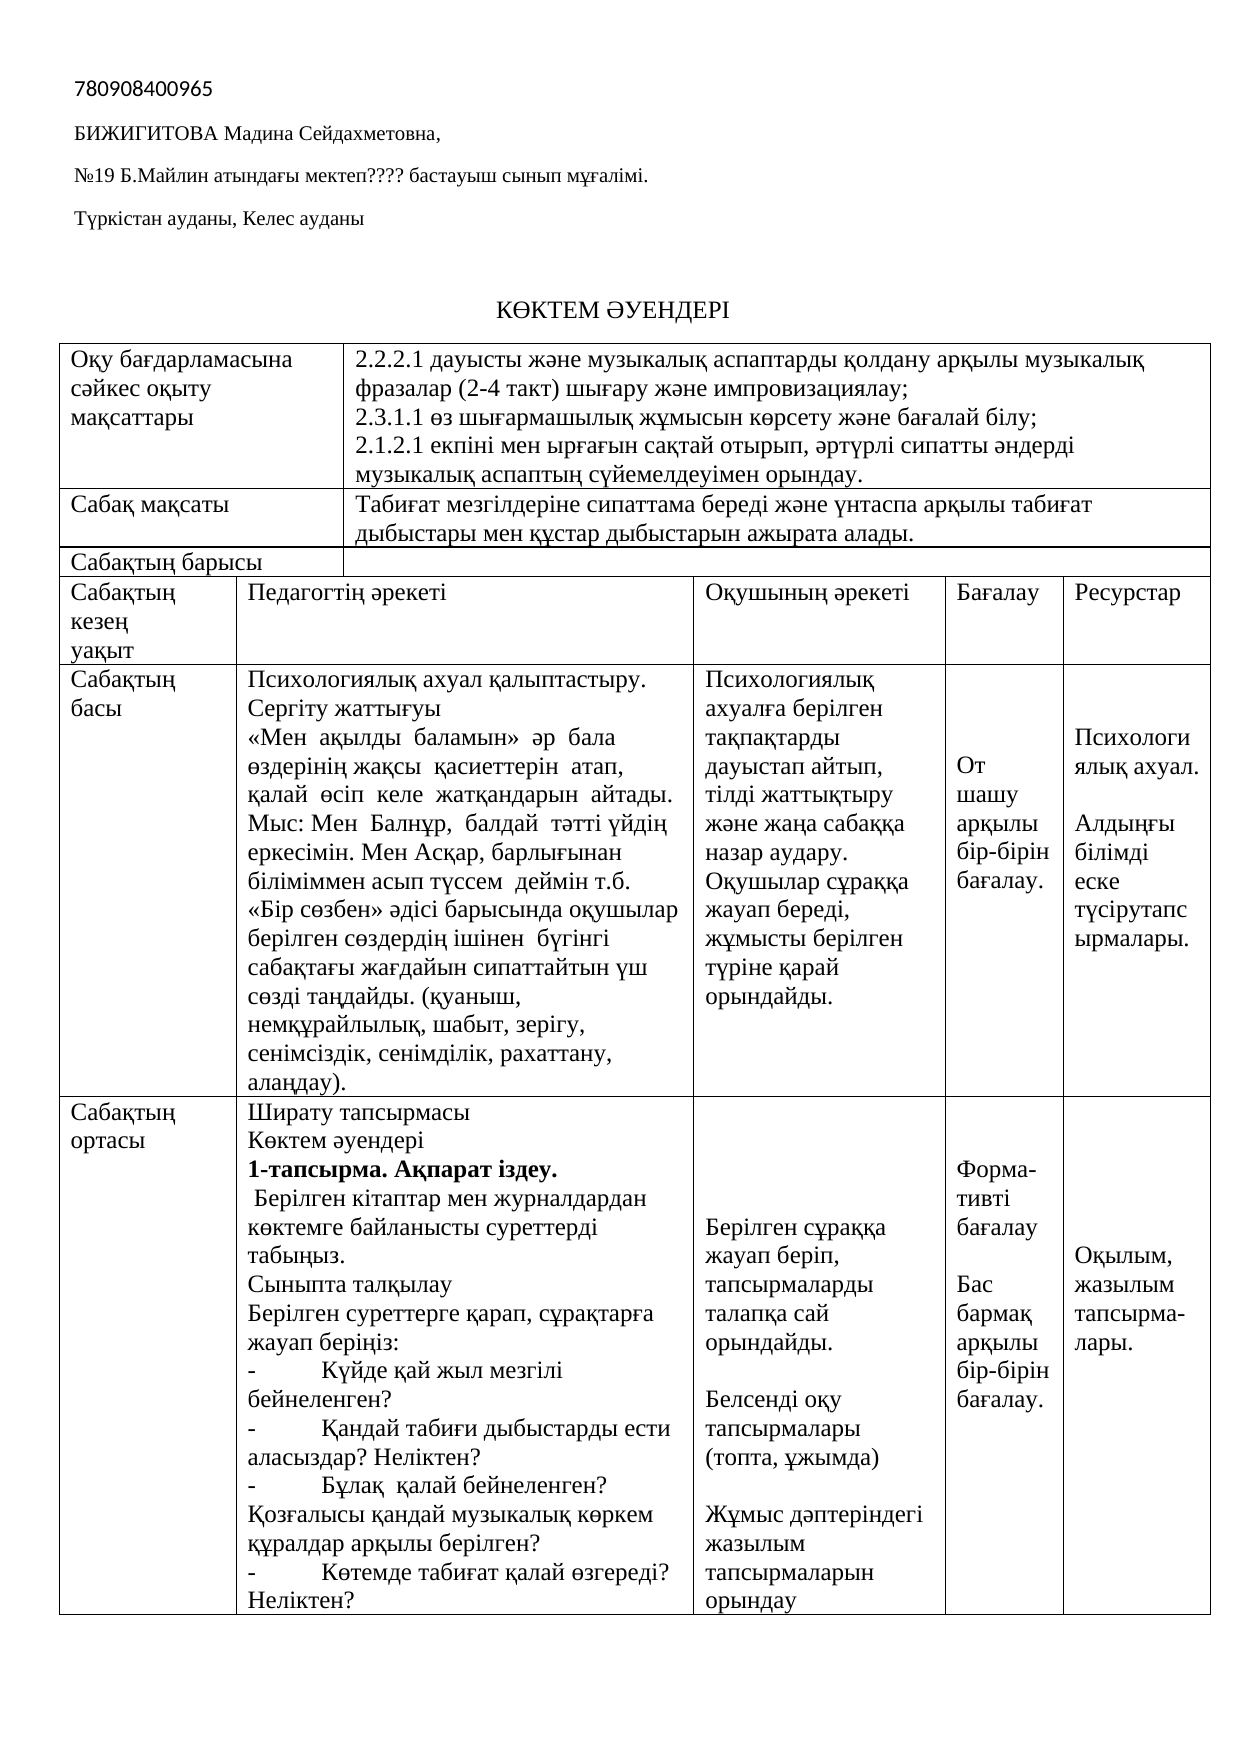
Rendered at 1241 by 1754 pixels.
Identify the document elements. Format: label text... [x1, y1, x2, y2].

table_cell Ресурстар [1064, 577, 1210, 663]
table_header 2.2.2.1 дауысты және музыкалық аспаптарды қолдану арқылы музыкалық фразалар (2-4 такт) шығару және импровизациялау; 2.3.1.1 өз шығармашылық жұмысын көрсету және бағалай білу; 2.1.2.1 екпіні мен ырғағын сақтай отырып, әртүрлі сипатты әндерді музыкалық аспаптың сүйемелдеуімен орындау. [344, 344, 1210, 488]
table_cell [344, 548, 1210, 576]
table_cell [1064, 1097, 1210, 1614]
text Түркістан ауданы, Келес ауданы [74, 206, 1152, 230]
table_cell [694, 1097, 945, 1614]
table_cell Сабақтың кезең уақыт [60, 577, 236, 663]
table_cell Сабақтың басы [60, 665, 236, 1096]
table_cell Психологиялық ахуал қалыптастыру. Сергіту жаттығуы «Мен ақылды баламын» әр бала өздерінің жақсы қасиеттерін атап, қалай өсіп келе жатқандарын айтады. Мыс: Мен Балнұр, балдай тәтті үйдің еркесімін. Мен Асқар, барлығынан біліміммен асып түссем деймін т.б. «Бір сөзбен» әдісі барысында оқушылар берілген сөздердің ішінен бүгінгі сабақтағы жағдайын сипаттайтын үш сөзді таңдайды. (қуаныш, немқұрайлылық, шабыт, зерігу, сенімсіздік, сенімділік, рахаттану, алаңдау). [237, 665, 693, 1096]
table_cell Педагогтің әрекеті [237, 577, 693, 663]
table_header Оқу бағдарламасына сәйкес оқыту мақсаттары [60, 344, 343, 488]
text №19 Б.Майлин атындағы мектеп???? бастауыш сынып мұғалімі. [74, 163, 1152, 187]
table_cell Сабақтың ортасы [60, 1097, 236, 1614]
table_cell Сабақ мақсаты [60, 489, 343, 546]
table_cell Табиғат мезгілдеріне сипаттама береді және үнтаспа арқылы табиғат дыбыстары мен құстар дыбыстарын ажырата алады. [344, 489, 1210, 546]
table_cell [237, 1097, 693, 1614]
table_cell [946, 1097, 1063, 1614]
table_cell Бағалау [946, 577, 1063, 663]
text КӨКТЕМ ӘУЕНДЕРІ [74, 295, 1152, 324]
table_cell Психологиялық ахуал. Алдыңғы білімді еске түсірутапсырмалары. [1064, 665, 1210, 1096]
text 780908400965 [74, 74, 1152, 102]
table_cell Сабақтың барысы [60, 548, 343, 576]
text БИЖИГИТОВА Мадина Сейдахметовна, [74, 121, 1152, 145]
table_cell Оқушының әрекеті [694, 577, 945, 663]
table_cell От шашу арқылы бір-бірін бағалау. [946, 665, 1063, 1096]
table_cell Психологиялық ахуалға берілген тақпақтарды дауыстап айтып, тілді жаттықтыру және жаңа сабаққа назар аудару. Оқушылар сұраққа жауап береді, жұмысты берілген түріне қарай орындайды. [694, 665, 945, 1096]
